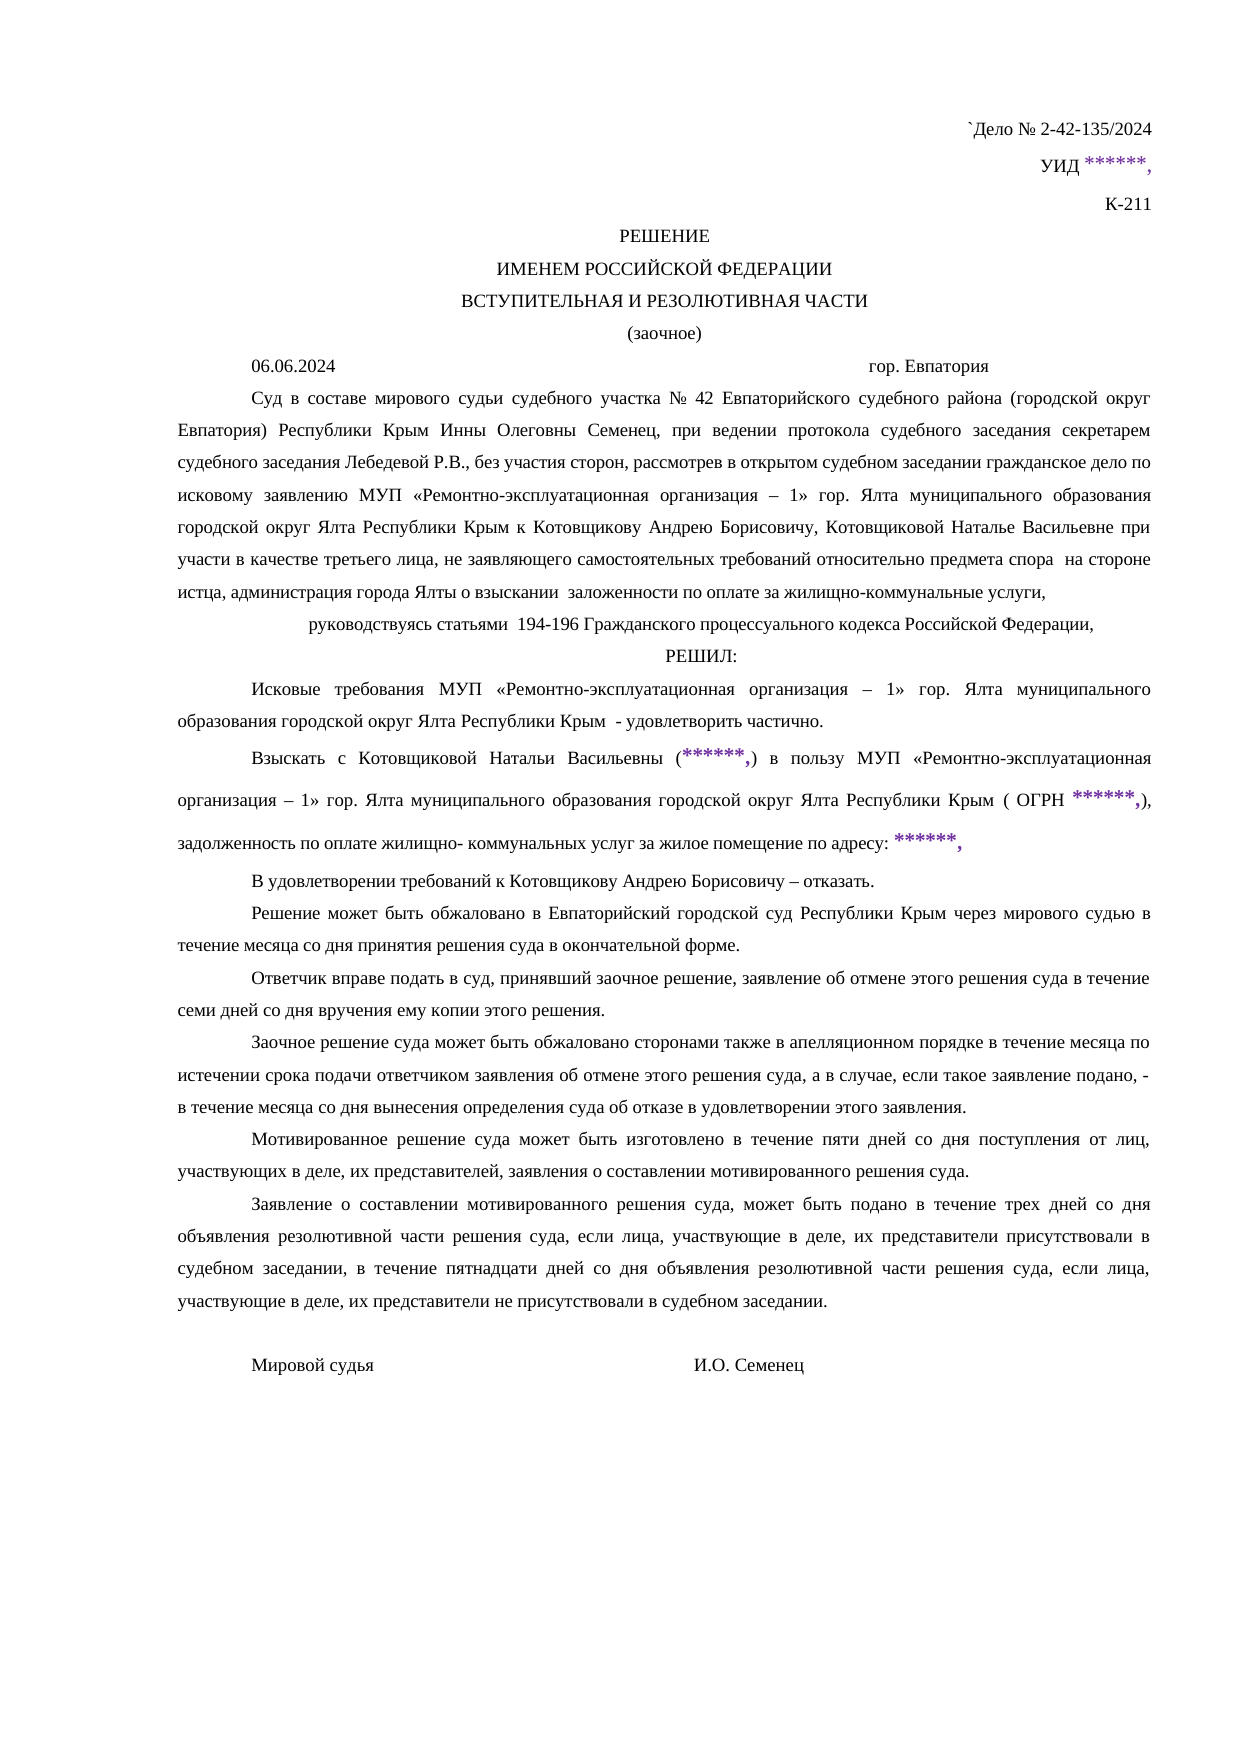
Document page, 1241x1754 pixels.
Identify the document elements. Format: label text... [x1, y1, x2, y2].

text Заявление о составлении мотивированного решения суда, может быть подано в течение трех дней со дня объявления резолютивной части решения суда, если лица, участвующие в деле, их представители присутствовали в судебном заседании, в течение пятнадцати дней со дня объявления резолютивной части решения суда, если лица, участвующие в деле, их представители не присутствовали в судебном заседании. [177, 1193, 1152, 1311]
text Решение может быть обжаловано в Евпаторийский городской суд Республики Крым через мирового судью в течение месяца со дня принятия решения суда в окончательной форме. [177, 902, 1152, 956]
text ИМЕНЕМ РОССИЙСКОЙ ФЕДЕРАЦИИ [177, 258, 1152, 279]
text Мотивированное решение суда может быть изготовлено в течение пяти дней со дня поступления от лиц, участвующих в деле, их представителей, заявления о составлении мотивированного решения суда. [177, 1128, 1152, 1182]
text Ответчик вправе подать в суд, принявший заочное решение, заявление об отмене этого решения суда в течение семи дней со дня вручения ему копии этого решения. [177, 967, 1152, 1021]
text РЕШИЛ: [177, 645, 1152, 667]
text `Дело № 2-42-135/2024 [177, 118, 1152, 140]
text УИД ******, [177, 150, 1084, 179]
text Заочное решение суда может быть обжаловано сторонами также в апелляционном порядке в течение месяца по истечении срока подачи ответчиком заявления об отмене этого решения суда, а в случае, если такое заявление подано, - в течение месяца со дня вынесения определения суда об отказе в удовлетворении этого заявления. [177, 1031, 1152, 1117]
text РЕШЕНИЕ [177, 225, 1152, 247]
text Взыскать с Котовщиковой Натальи Васильевны (******,) в пользу МУП «Ремонтно-эксплуатационная организация – 1» гор. Ялта муниципального образования городской округ Ялта Республики Крым ( ОГРН ******,), задолженность по оплате жилищно- коммунальных услуг за жилое помещение по адресу: ******, [177, 742, 1152, 856]
text Суд в составе мирового судьи судебного участка № 42 Евпаторийского судебного района (городской округ Евпатория) Республики Крым Инны Олеговны Семенец, при ведении протокола судебного заседания секретарем судебного заседания Лебедевой Р.В., без участия сторон, рассмотрев в открытом судебном заседании гражданское дело по исковому заявлению МУП «Ремонтно-эксплуатационная организация – 1» гор. Ялта муниципального образования городской округ Ялта Республики Крым к Котовщикову Андрею Борисовичу, Котовщиковой Наталье Васильевне при участи в качестве третьего лица, не заявляющего самостоятельных требований относительно предмета спора на стороне истца, администрация города Ялты о взыскании заложенности по оплате за жилищно-коммунальные услуги, [177, 387, 1152, 602]
text В удовлетворении требований к Котовщикову Андрею Борисовичу – отказать. [177, 870, 1152, 891]
text К-211 [177, 193, 1152, 214]
text руководствуясь статьями 194-196 Гражданского процессуального кодекса Российской Федерации, [177, 613, 1152, 634]
text Мировой судья И.О. Семенец [177, 1354, 1152, 1376]
text ВСТУПИТЕЛЬНАЯ И РЕЗОЛЮТИВНАЯ ЧАСТИ [177, 290, 1152, 311]
text 06.06.2024 гор. Евпатория [177, 354, 1152, 376]
text Исковые требования МУП «Ремонтно-эксплуатационная организация – 1» гор. Ялта муниципального образования городской округ Ялта Республики Крым - удовлетворить частично. [177, 677, 1152, 731]
text (заочное) [177, 322, 1152, 344]
